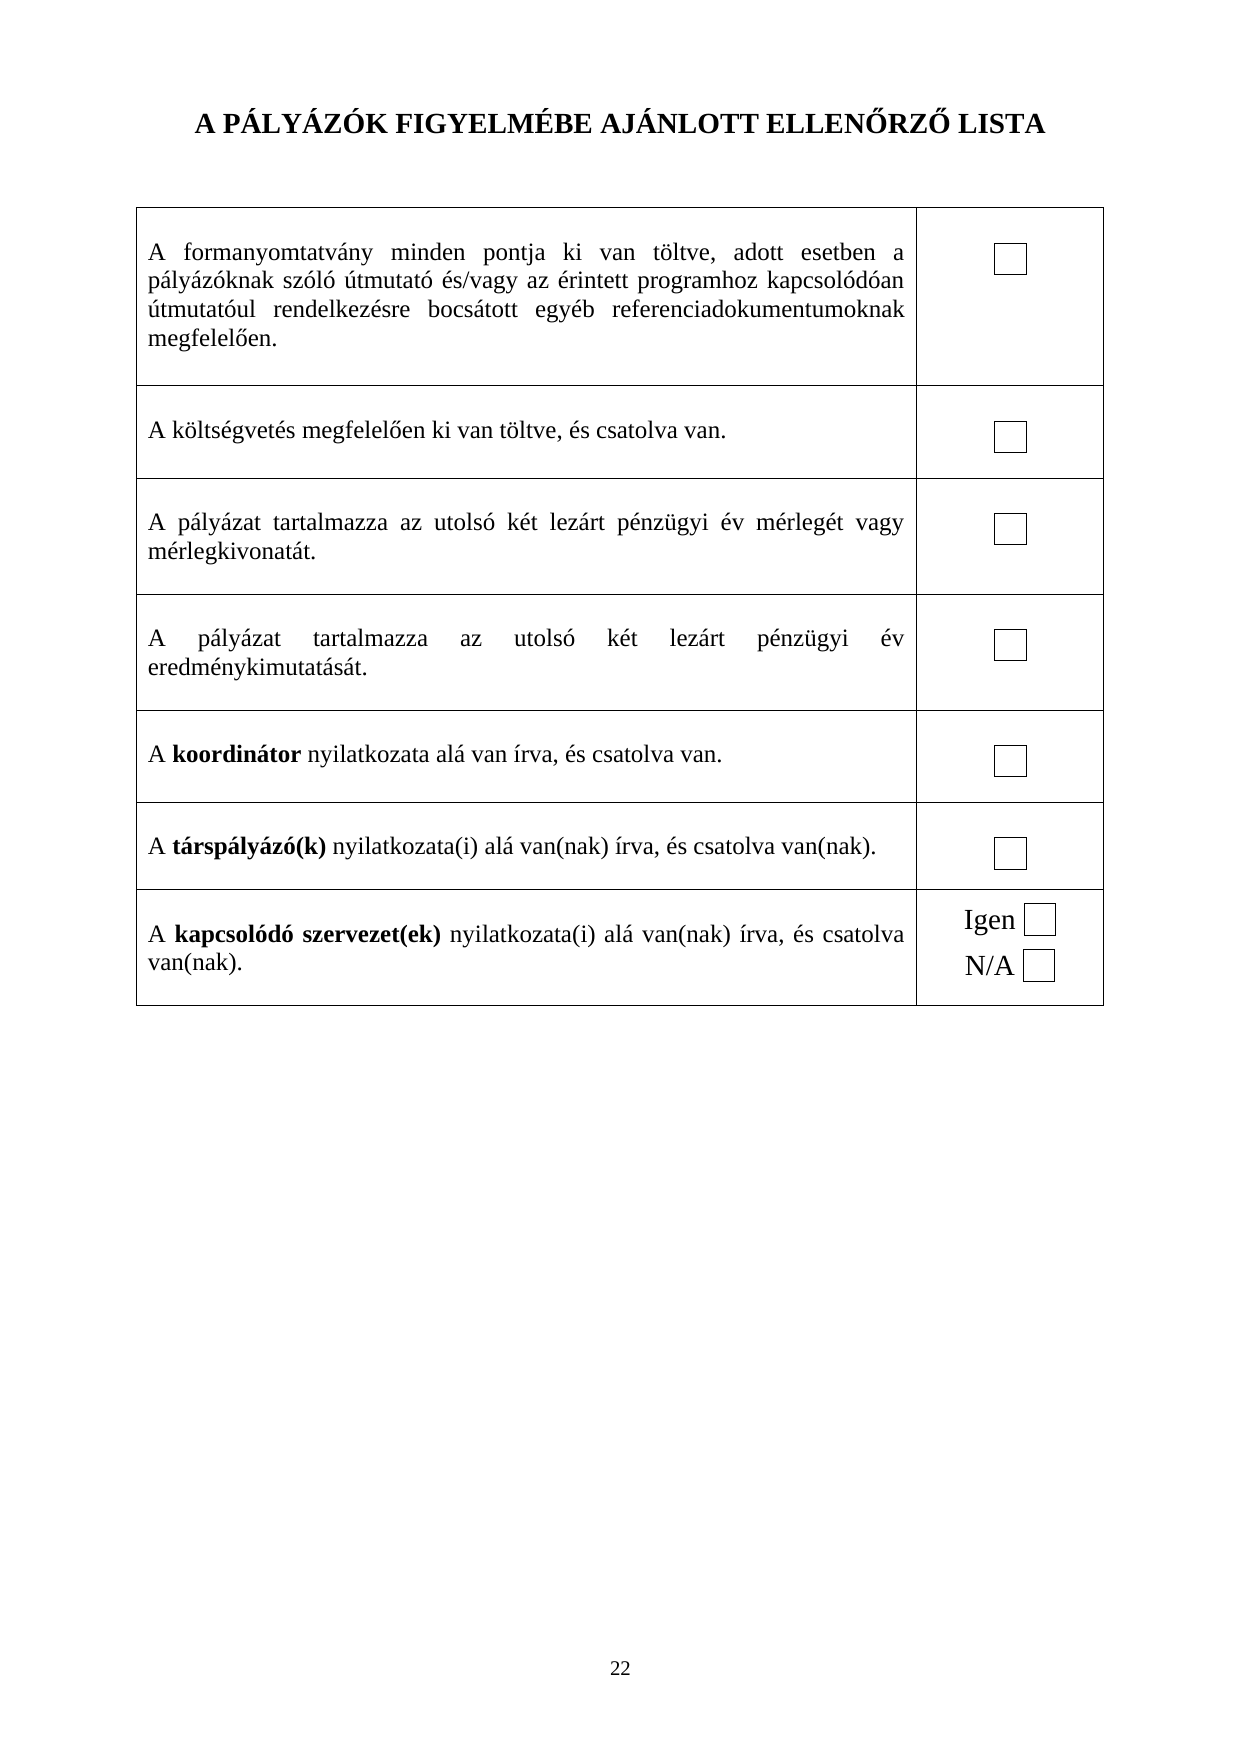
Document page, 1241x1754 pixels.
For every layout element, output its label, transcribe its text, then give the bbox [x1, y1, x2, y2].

table_cell A pályázat tartalmazza az utolsó két lezárt pénzügyi év mérlegét vagy mérlegkivonatát. [137, 479, 916, 593]
table_cell A társpályázó(k) nyilatkozata(i) alá van(nak) írva, és csatolva van(nak). [137, 803, 916, 889]
table_cell A pályázat tartalmazza az utolsó két lezárt pénzügyi év eredménykimutatását. [137, 595, 916, 709]
table_cell [917, 595, 1103, 709]
table_cell A koordinátor nyilatkozata alá van írva, és csatolva van. [137, 711, 916, 802]
table_cell A költségvetés megfelelően ki van töltve, és csatolva van. [137, 386, 916, 477]
table_cell [917, 386, 1103, 477]
table_cell [917, 803, 1103, 889]
table_header A formanyomtatvány minden pontja ki van töltve, adott esetben a pályázóknak szóló útmutató és/vagy az érintett programhoz kapcsolódóan útmutatóul rendelkezésre bocsátott egyéb referenciadokumentumoknak megfelelően. [137, 208, 916, 385]
table_cell [917, 479, 1103, 593]
table_header [917, 208, 1103, 385]
text A PÁLYÁZÓK FIGYELMÉBE AJÁNLOTT ELLENŐRZŐ LISTA [148, 106, 1092, 140]
table_cell [917, 711, 1103, 802]
table_cell A kapcsolódó szervezet(ek) nyilatkozata(i) alá van(nak) írva, és csatolva van(nak). [137, 890, 916, 1005]
table_cell Igen N/A [917, 890, 1103, 1005]
